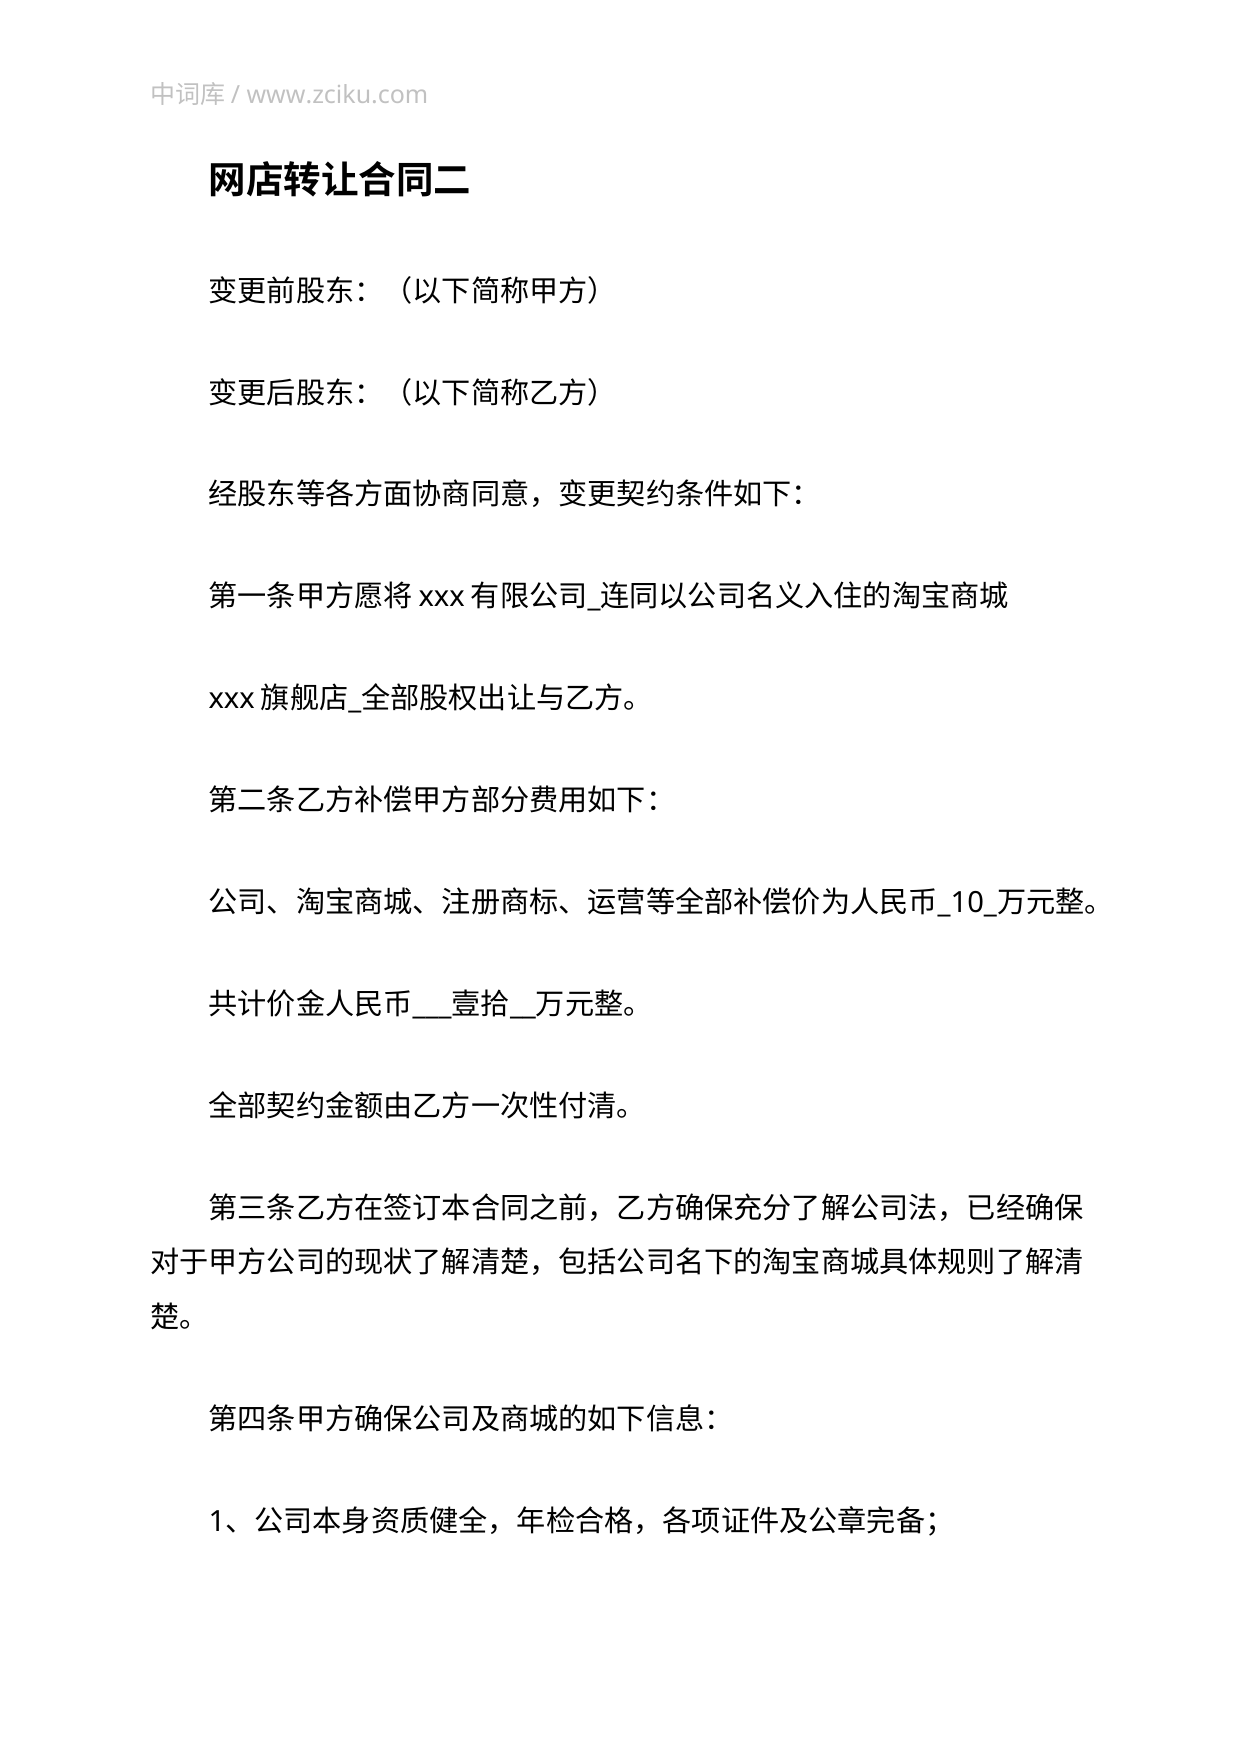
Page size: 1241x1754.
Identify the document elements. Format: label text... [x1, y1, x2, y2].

text 第四条甲方确保公司及商城的如下信息： [150, 1396, 1090, 1438]
text 变更前股东：（以下简称甲方） [150, 267, 1090, 310]
text 网店转让合同二 [150, 150, 1090, 204]
text 共计价金人民币___壹拾__万元整。 [150, 980, 1090, 1023]
text 全部契约金额由乙方一次性付清。 [150, 1082, 1090, 1125]
text 变更后股东：（以下简称乙方） [150, 369, 1090, 411]
text 经股东等各方面协商同意，变更契约条件如下： [150, 471, 1090, 513]
text 第一条甲方愿将xxx有限公司_连同以公司名义入住的淘宝商城 [150, 573, 1090, 615]
text 1、公司本身资质健全，年检合格，各项证件及公章完备； [150, 1497, 1090, 1540]
text xxx旗舰店_全部股权出让与乙方。 [150, 675, 1090, 717]
text 第三条乙方在签订本合同之前，乙方确保充分了解公司法，已经确保对于甲方公司的现状了解清楚，包括公司名下的淘宝商城具体规则了解清楚。 [150, 1184, 1090, 1336]
text 第二条乙方补偿甲方部分费用如下： [150, 777, 1090, 819]
text 公司、淘宝商城、注册商标、运营等全部补偿价为人民币_10_万元整。 [150, 878, 1090, 921]
